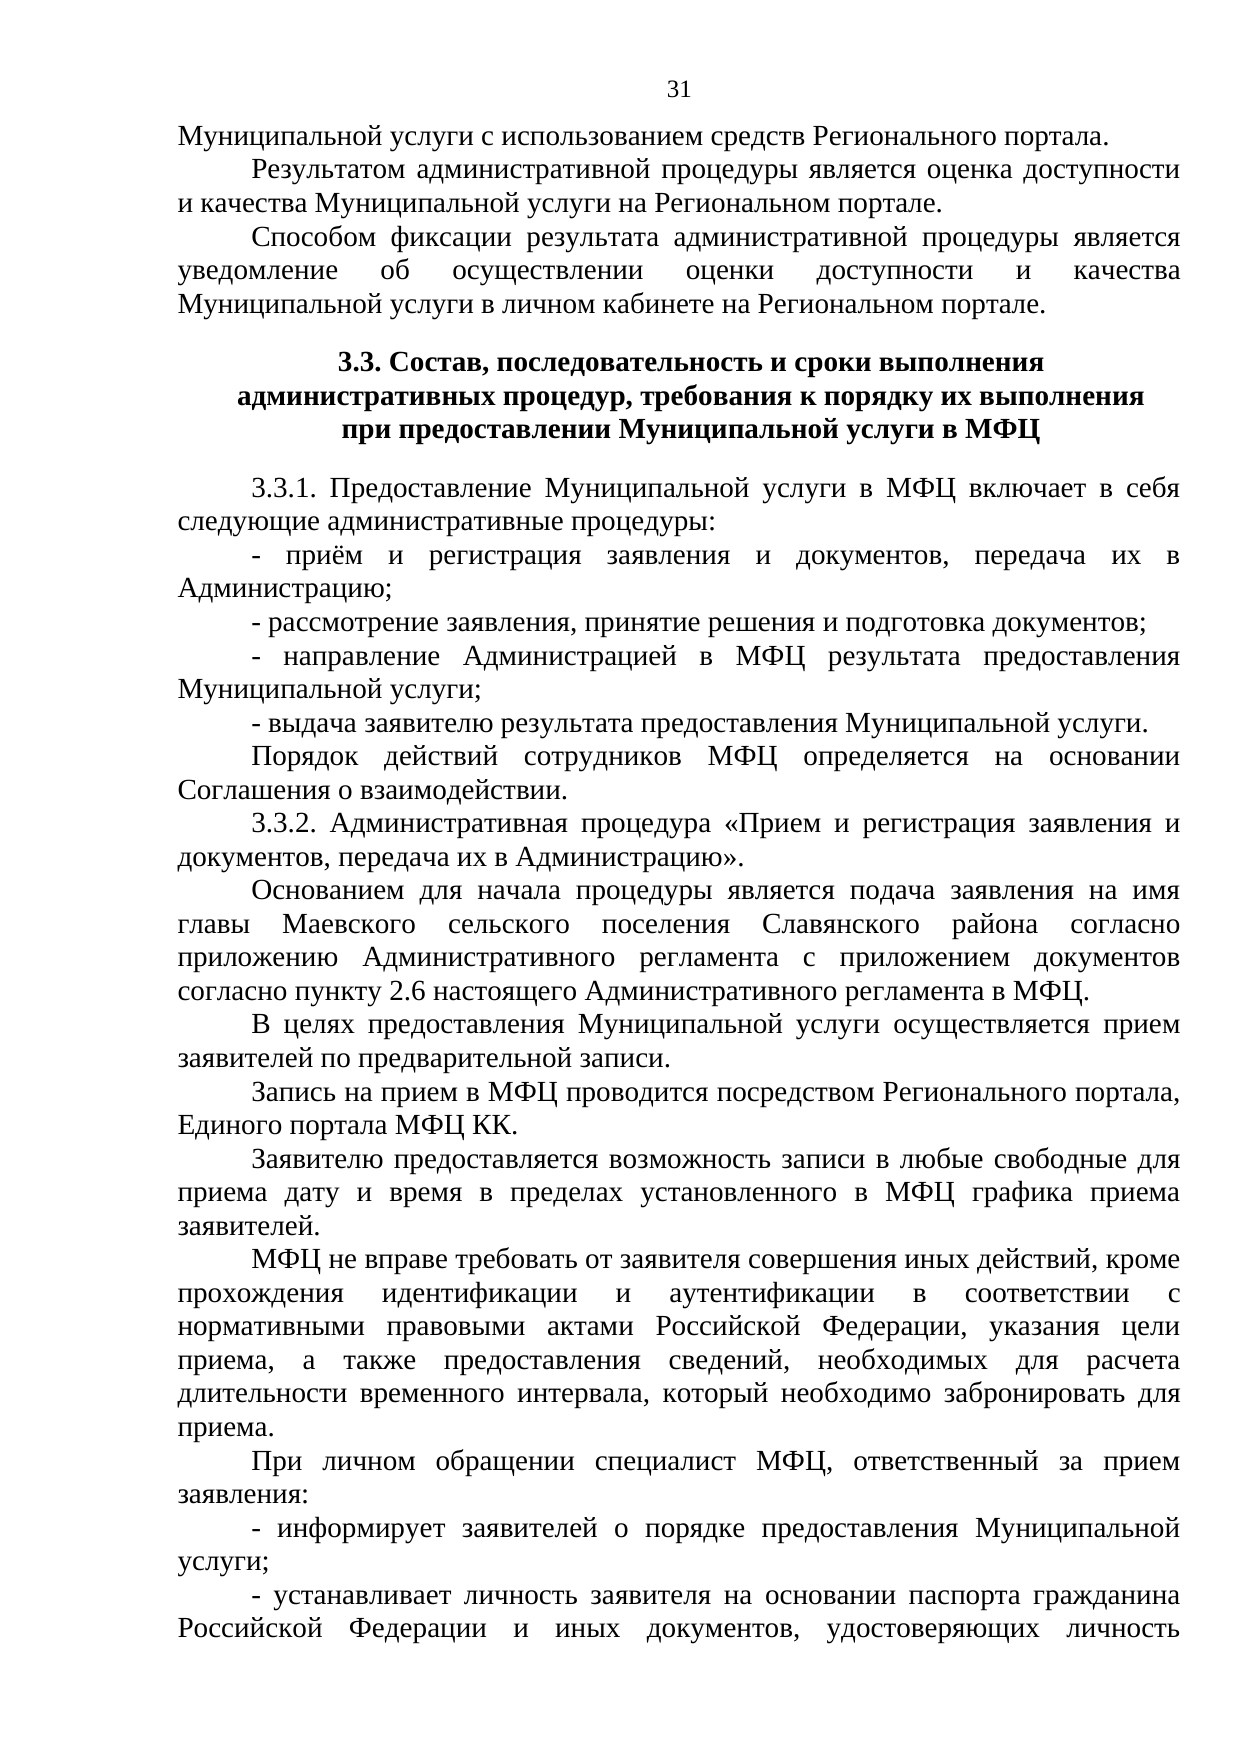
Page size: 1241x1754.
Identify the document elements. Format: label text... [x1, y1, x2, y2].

text - рассмотрение заявления, принятие решения и подготовка документов; [177, 604, 1181, 638]
text Основанием для начала процедуры является подача заявления на имя главы Маевского сельского поселения Славянского района согласно приложению Административного регламента с приложением документов согласно пункту 2.6 настоящего Административного регламента в МФЦ. [177, 872, 1181, 1007]
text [177, 1577, 1181, 1644]
text 3.3.1. Предоставление Муниципальной услуги в МФЦ включает в себя следующие административные процедуры: [177, 470, 1181, 537]
text Заявителю предоставляется возможность записи в любые свободные для приема дату и время в пределах установленного в МФЦ графика приема заявителей. [177, 1141, 1181, 1241]
text - приём и регистрация заявления и документов, передача их в Администрацию; [177, 537, 1181, 604]
text В целях предоставления Муниципальной услуги осуществляется прием заявителей по предварительной записи. [177, 1007, 1181, 1074]
text Результатом административной процедуры является оценка доступности и качества Муниципальной услуги на Региональном портале. [177, 152, 1181, 219]
text При личном обращении специалист МФЦ, ответственный за прием заявления: [177, 1443, 1181, 1510]
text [177, 118, 1181, 152]
text Способом фиксации результата административной процедуры является уведомление об осуществлении оценки доступности и качества Муниципальной услуги в личном кабинете на Региональном портале. [177, 219, 1181, 319]
text Запись на прием в МФЦ проводится посредством Регионального портала, Единого портала МФЦ КК. [177, 1074, 1181, 1141]
text МФЦ не вправе требовать от заявителя совершения иных действий, кроме прохождения идентификации и аутентификации в соответствии с нормативными правовыми актами Российской Федерации, указания цели приема, а также предоставления сведений, необходимых для расчета длительности временного интервала, который необходимо забронировать для приема. [177, 1241, 1181, 1443]
text 3.3. Состав, последовательность и сроки выполнения административных процедур, требования к порядку их выполнения при предоставлении Муниципальной услуги в МФЦ [230, 344, 1152, 445]
text 3.3.2. Административная процедура «Прием и регистрация заявления и документов, передача их в Администрацию». [177, 805, 1181, 872]
text - направление Администрацией в МФЦ результата предоставления Муниципальной услуги; [177, 638, 1181, 705]
text - информирует заявителей о порядке предоставления Муниципальной услуги; [177, 1510, 1181, 1577]
text - выдача заявителю результата предоставления Муниципальной услуги. [177, 705, 1181, 738]
text Порядок действий сотрудников МФЦ определяется на основании Соглашения о взаимодействии. [177, 738, 1181, 805]
